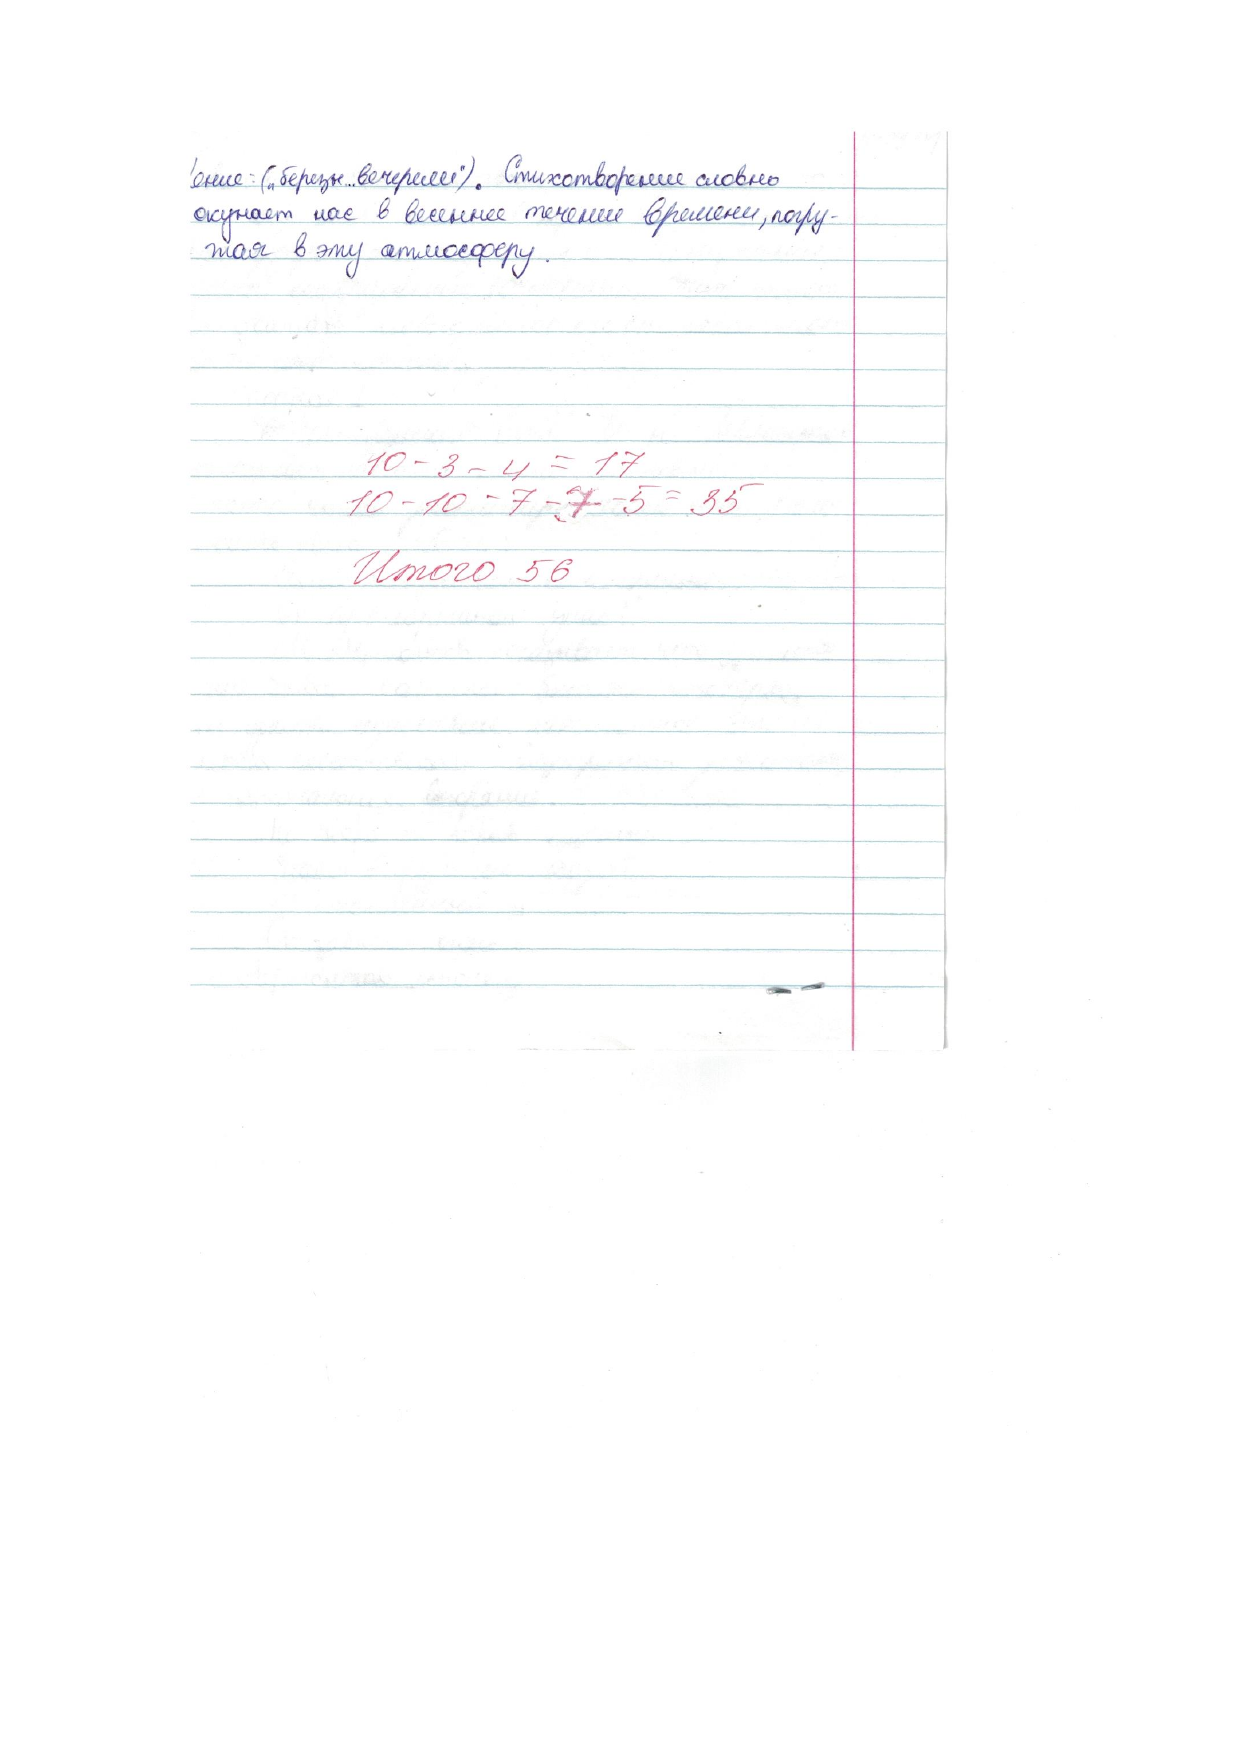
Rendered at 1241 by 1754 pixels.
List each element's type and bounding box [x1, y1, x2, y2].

picture [177, 118, 1151, 1459]
